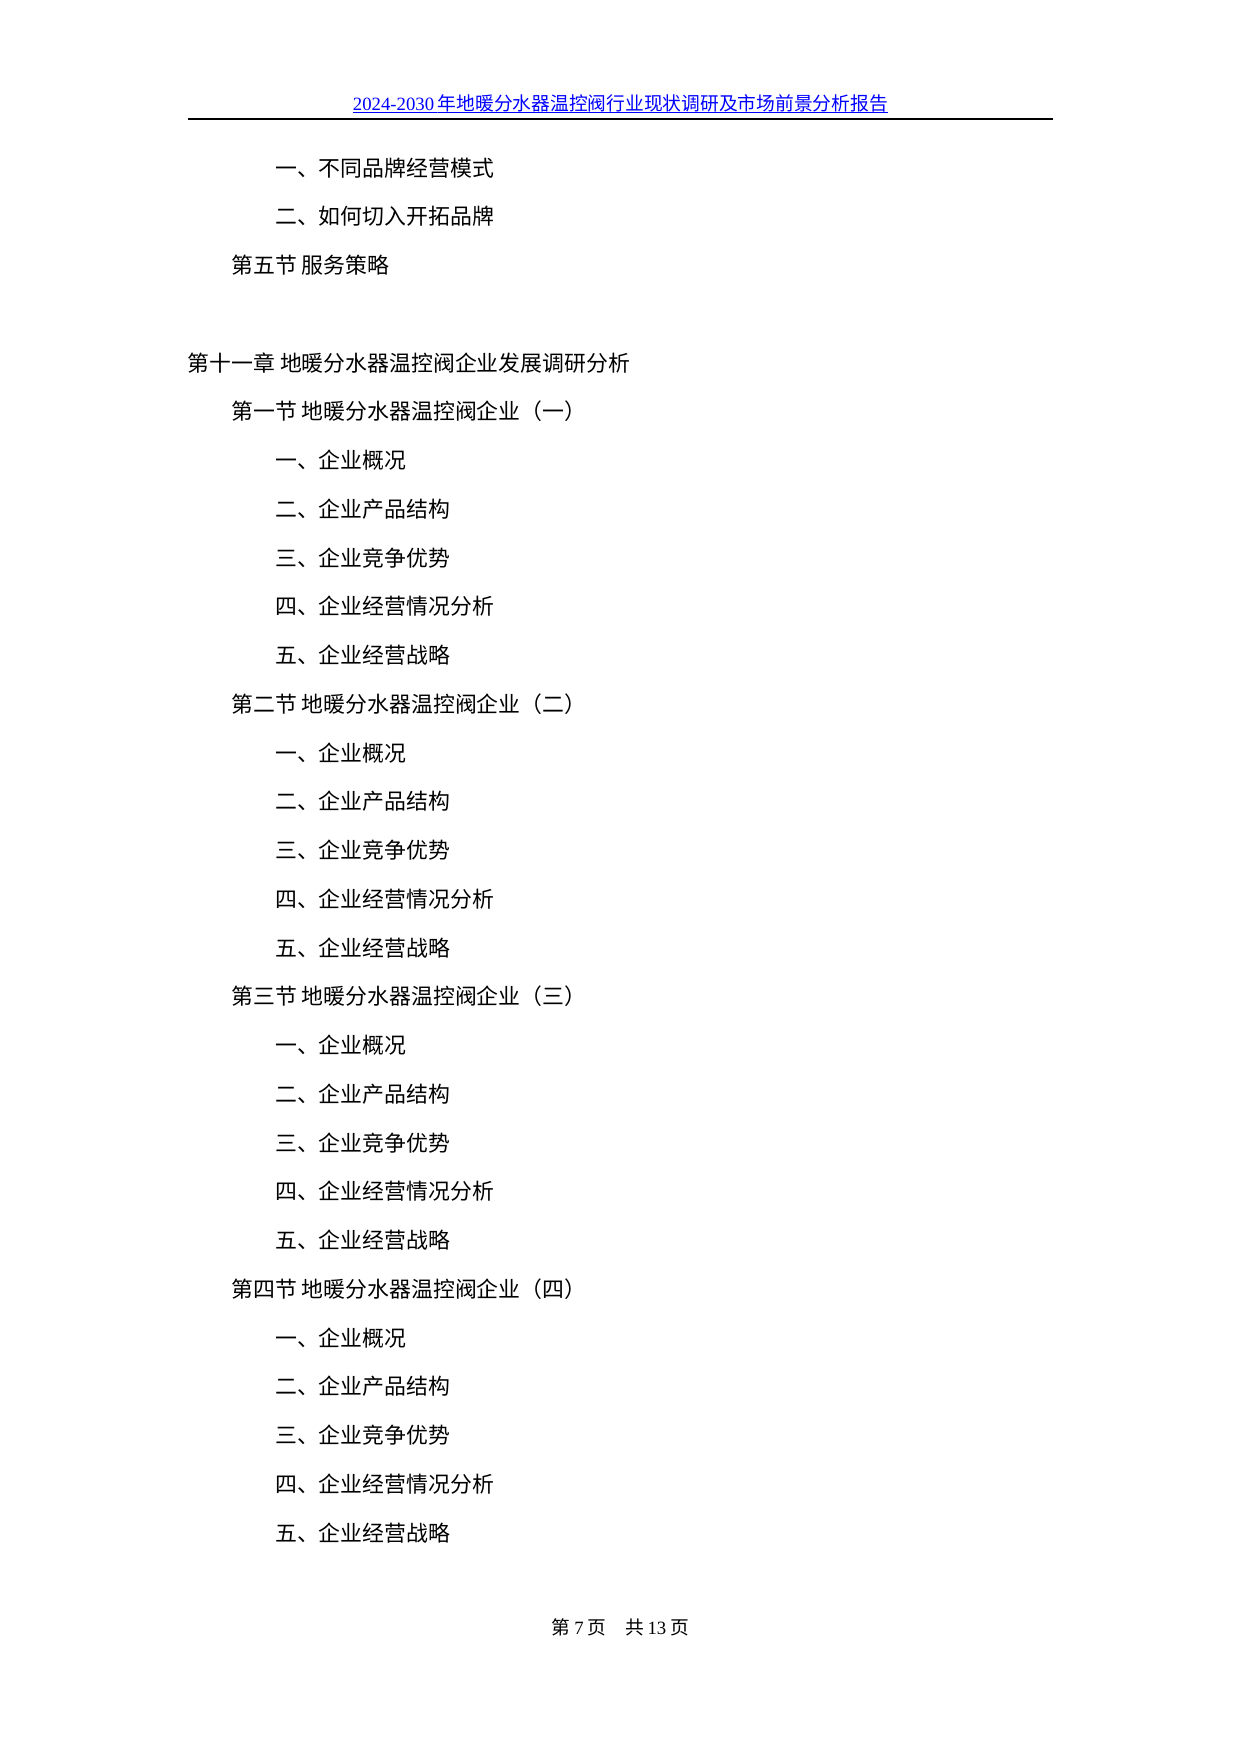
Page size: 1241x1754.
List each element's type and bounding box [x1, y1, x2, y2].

text [187, 150, 1053, 1548]
